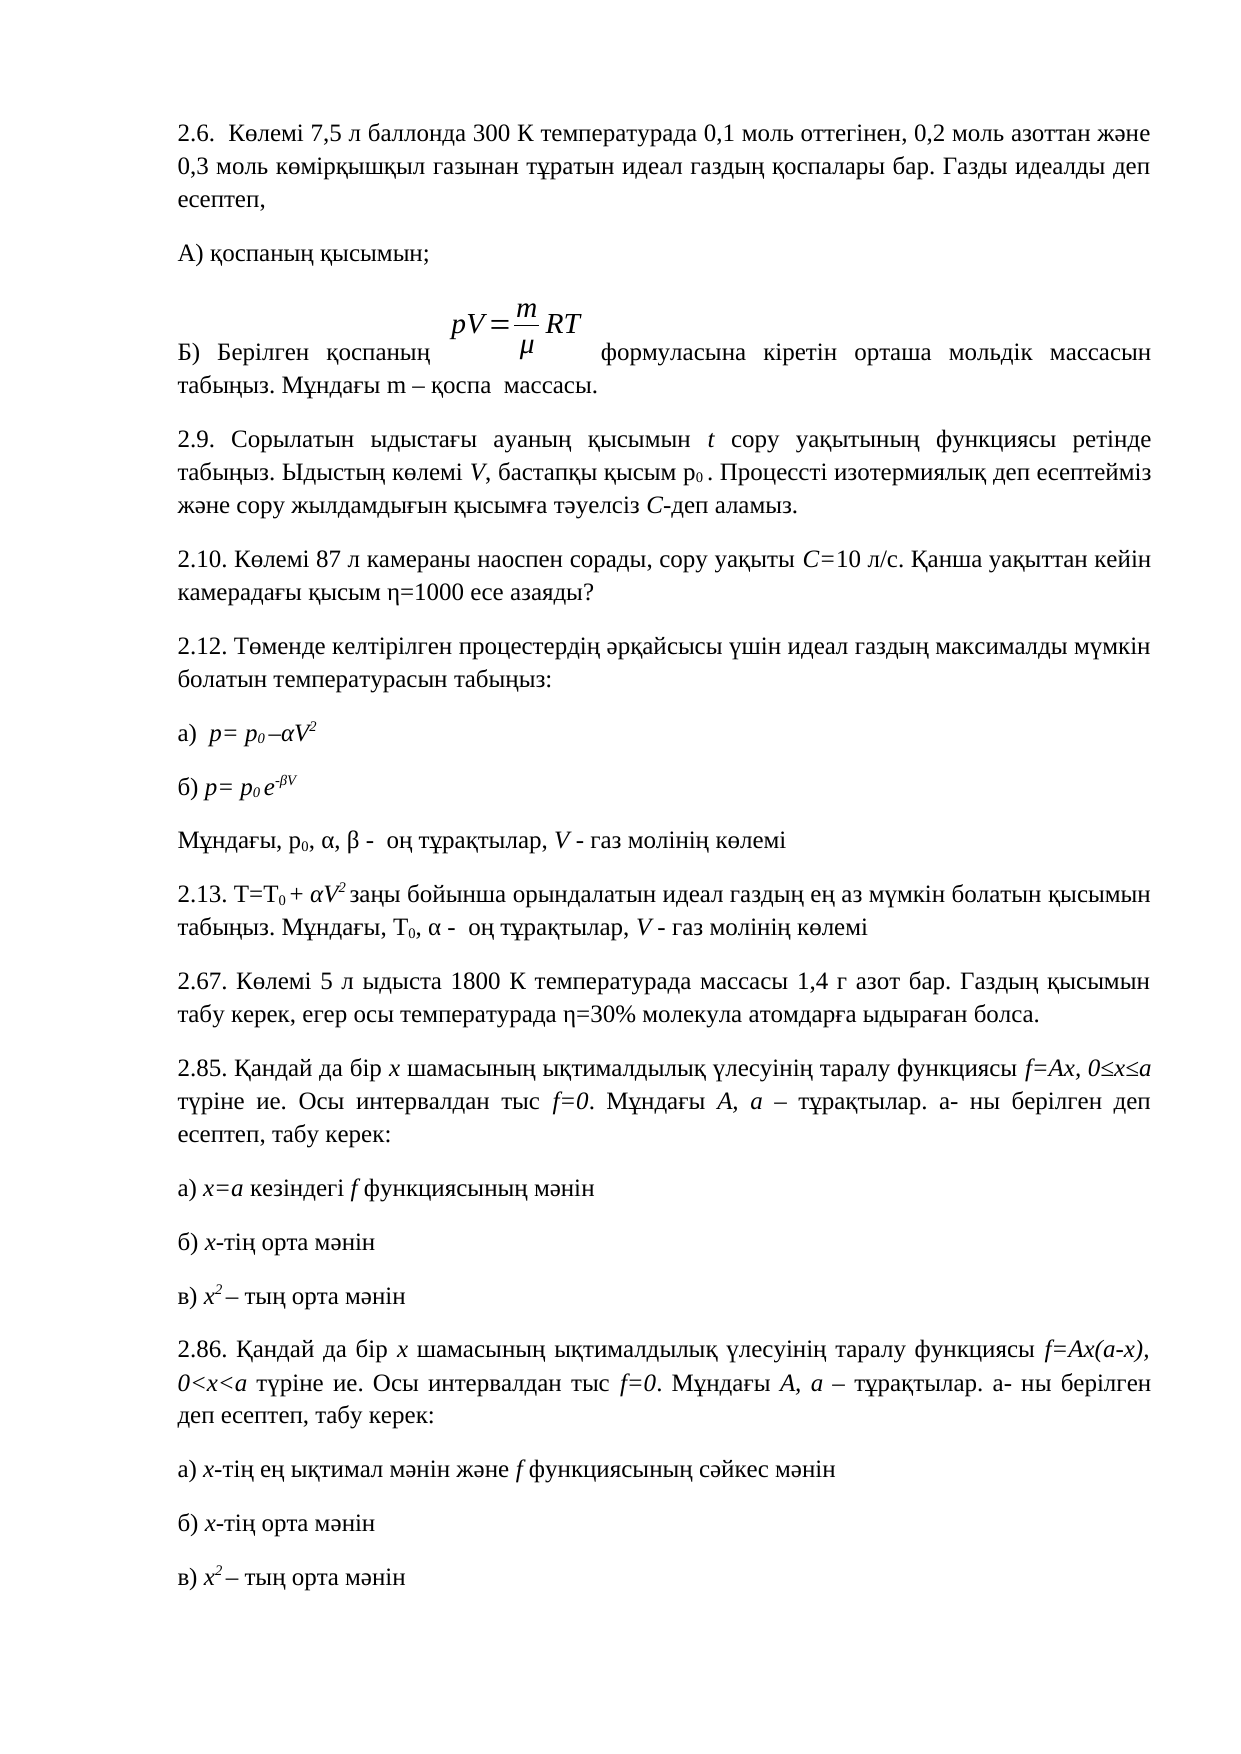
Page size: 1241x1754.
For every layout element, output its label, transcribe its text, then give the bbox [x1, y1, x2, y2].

text a) x=a кезіндегі f функциясының мәнін [177, 1173, 1152, 1202]
text в) x2 – тың орта мәнін [177, 1281, 1152, 1309]
text a) x-тің ең ықтимал мәнін және f функциясының сәйкес мәнін [177, 1454, 1152, 1483]
text А) қоспаның қысымын; [177, 238, 1152, 267]
text 2.9. Сорылатын ыдыстағы ауаның қысымын t сору уақытының функциясы ретінде табыңыз. Ыдыстың көлемі V, бастапқы қысым p0 . Процессті изотермиялық деп есептейміз және сору жылдамдығын қысымға тәуелсіз C-деп аламыз. [177, 424, 1152, 519]
text 2.86. Қандай да бір x шамасының ықтималдылық үлесуінің таралу функциясы f=Ax(a-x), 0<x<a түріне ие. Осы интервалдан тыс f=0. Мұндағы A, a – тұрақтылар. а- ны берілген деп есептеп, табу керек: [177, 1334, 1152, 1429]
text 2.67. Көлемі 5 л ыдыста 1800 К температурада массасы 1,4 г азот бар. Газдың қысымын табу керек, егер осы температурада η=30% молекула атомдарға ыдыраған болса. [177, 966, 1152, 1028]
text Мұндағы, p0, α, β - оң тұрақтылар, V - газ молінің көлемі [177, 826, 1152, 854]
text б) p= p0 e-βV [177, 772, 1152, 800]
text б) x-тің орта мәнін [177, 1508, 1152, 1537]
text 2.85. Қандай да бір x шамасының ықтималдылық үлесуінің таралу функциясы f=Ax, 0≤x≤a түріне ие. Осы интервалдан тыс f=0. Мұндағы A, a – тұрақтылар. а- ны берілген деп есептеп, табу керек: [177, 1053, 1152, 1148]
text в) x2 – тың орта мәнін [177, 1562, 1152, 1591]
text 2.13. T=T0 + αV2 заңы бойынша орындалатын идеал газдың ең аз мүмкін болатын қысымын табыңыз. Мұндағы, T0, α - оң тұрақтылар, V - газ молінің көлемі [177, 879, 1152, 941]
text 2.6. Көлемі 7,5 л баллонда 300 К температурада 0,1 моль оттегінен, 0,2 моль азоттан және 0,3 моль көмірқышқыл газынан тұратын идеал газдың қоспалары бар. Газды идеалды деп есептеп, [177, 118, 1152, 213]
text a) p= p0 –αV2 [177, 718, 1152, 747]
text 2.10. Көлемі 87 л камераны наоспен сорады, сору уақыты C=10 л/с. Қанша уақыттан кейін камерадағы қысым η=1000 есе азаяды? [177, 544, 1152, 606]
text Б) Берілген қоспаның формуласына кіретін орташа мольдік массасын табыңыз. Мұндағы m – қоспа массасы. [177, 292, 1152, 399]
text б) x-тің орта мәнін [177, 1227, 1152, 1256]
text 2.12. Төменде келтірілген процестердің әрқайсысы үшін идеал газдың максималды мүмкін болатын температурасын табыңыз: [177, 631, 1152, 693]
